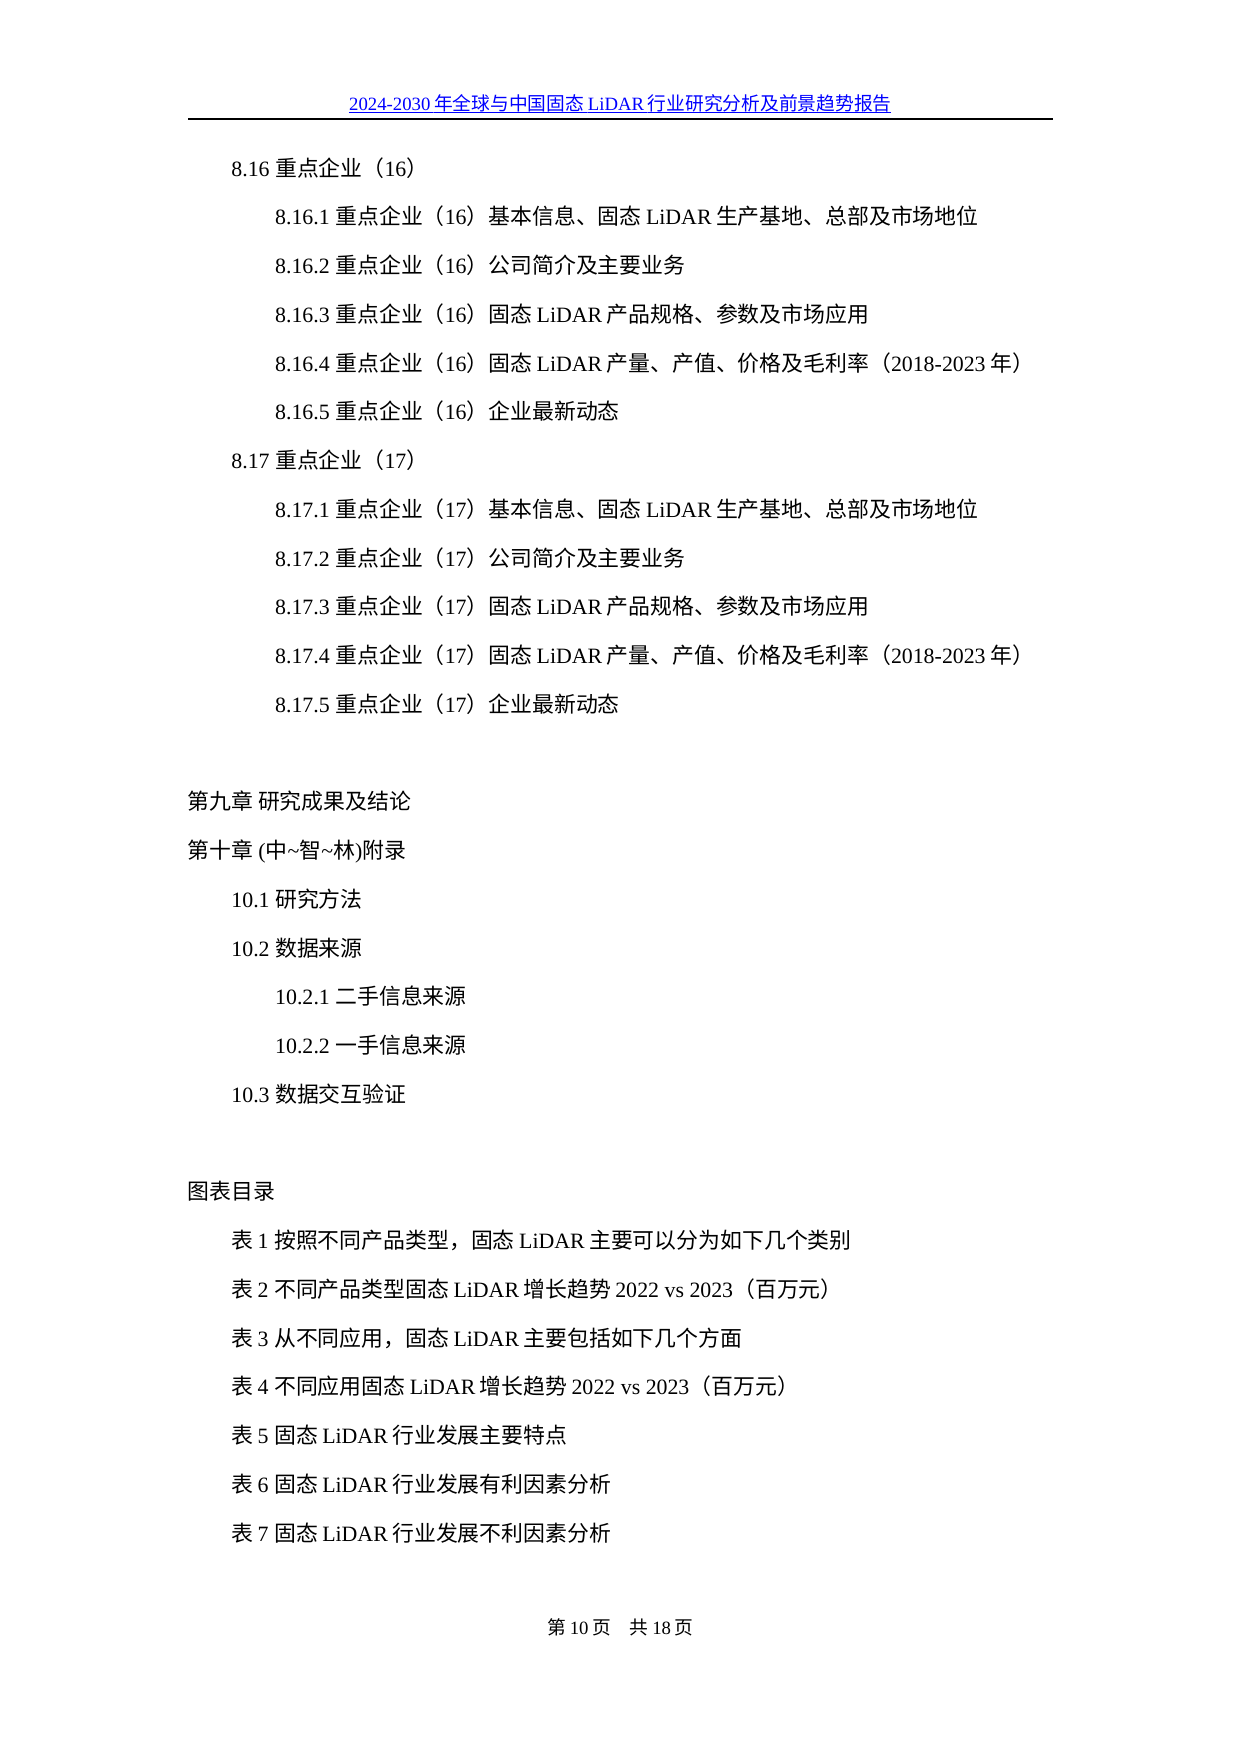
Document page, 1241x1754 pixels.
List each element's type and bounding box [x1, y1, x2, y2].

text [187, 150, 1053, 1548]
